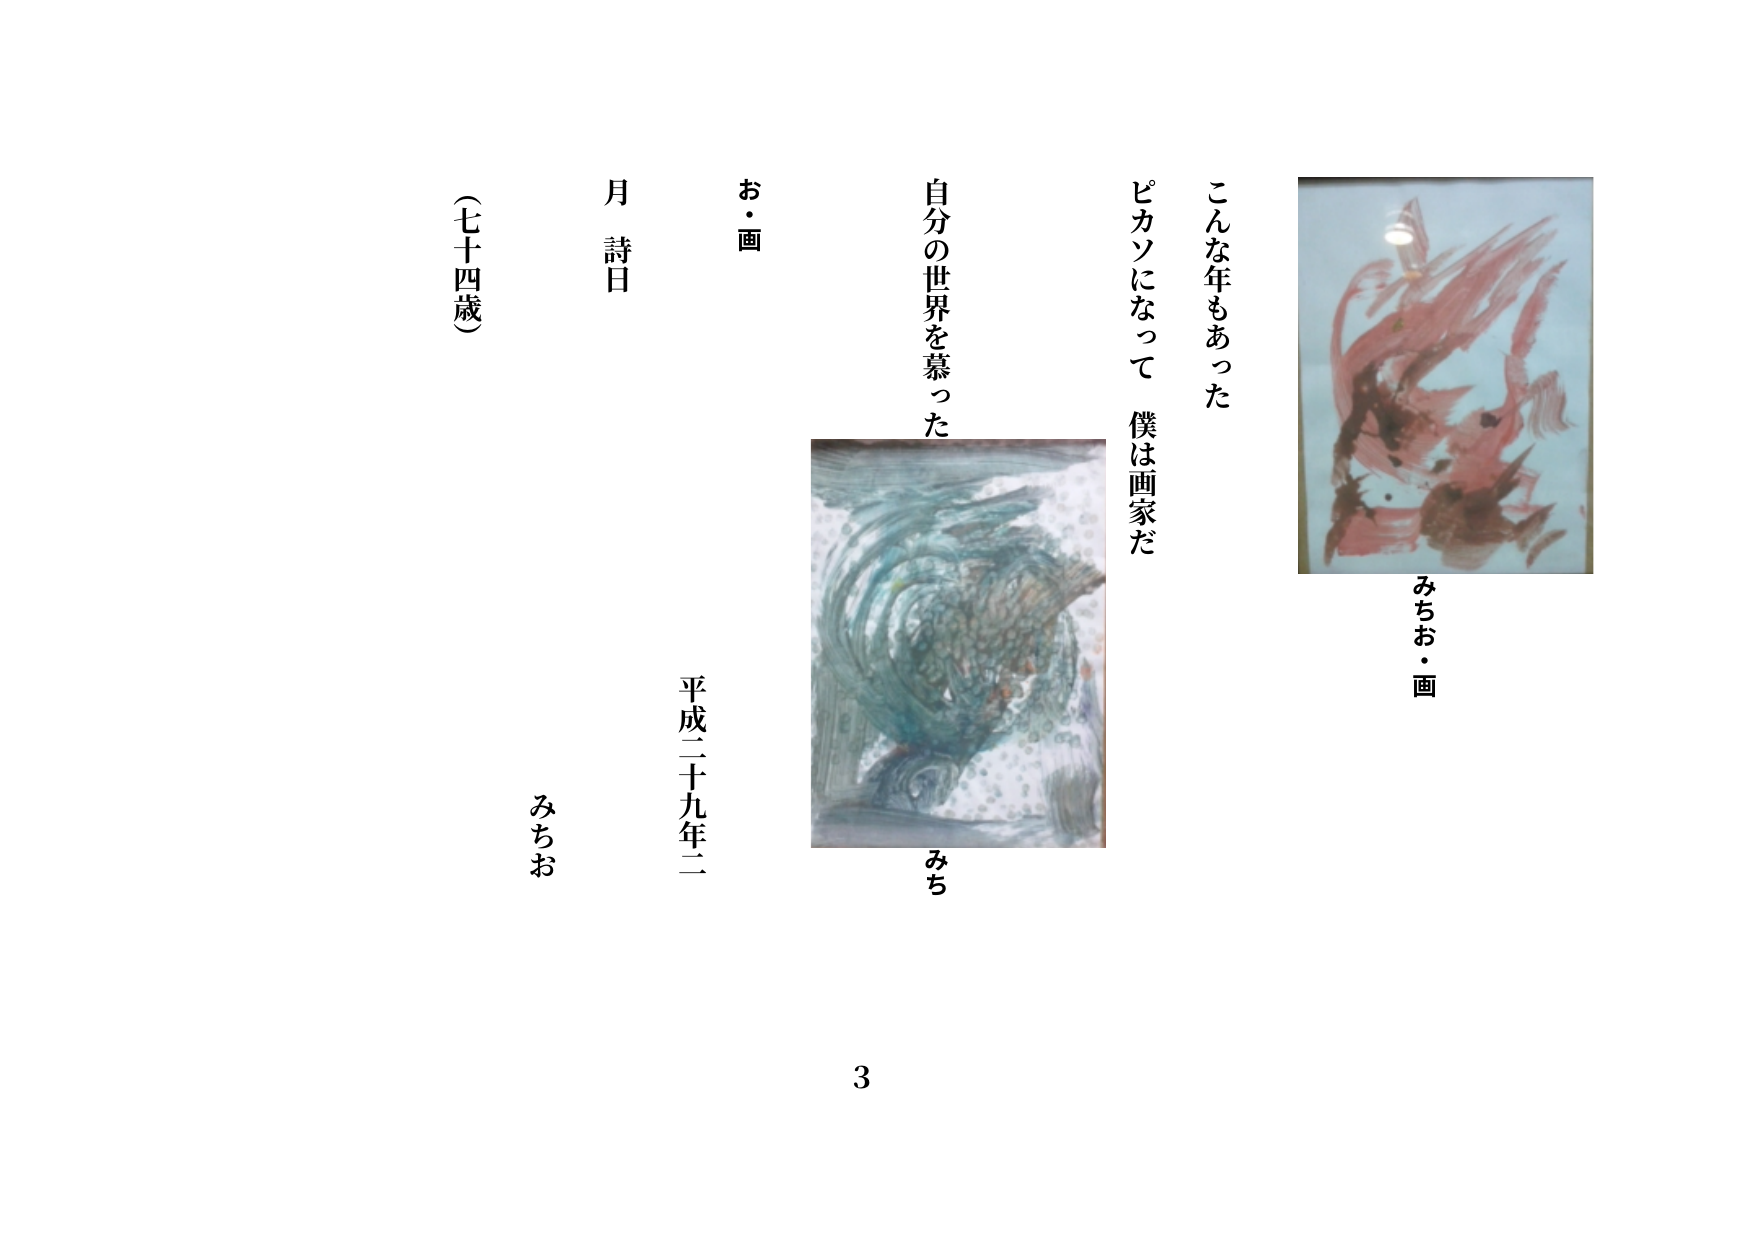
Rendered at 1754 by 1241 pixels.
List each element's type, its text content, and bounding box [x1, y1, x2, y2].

text こんな年もあった [1181, 177, 1256, 906]
text みちお（七十四歳） [431, 177, 581, 906]
text 平成二十九年二月 詩日 [581, 177, 731, 906]
text ピカソになって 僕は画家だ [1106, 177, 1181, 906]
picture [1298, 177, 1594, 574]
picture [810, 439, 1106, 848]
